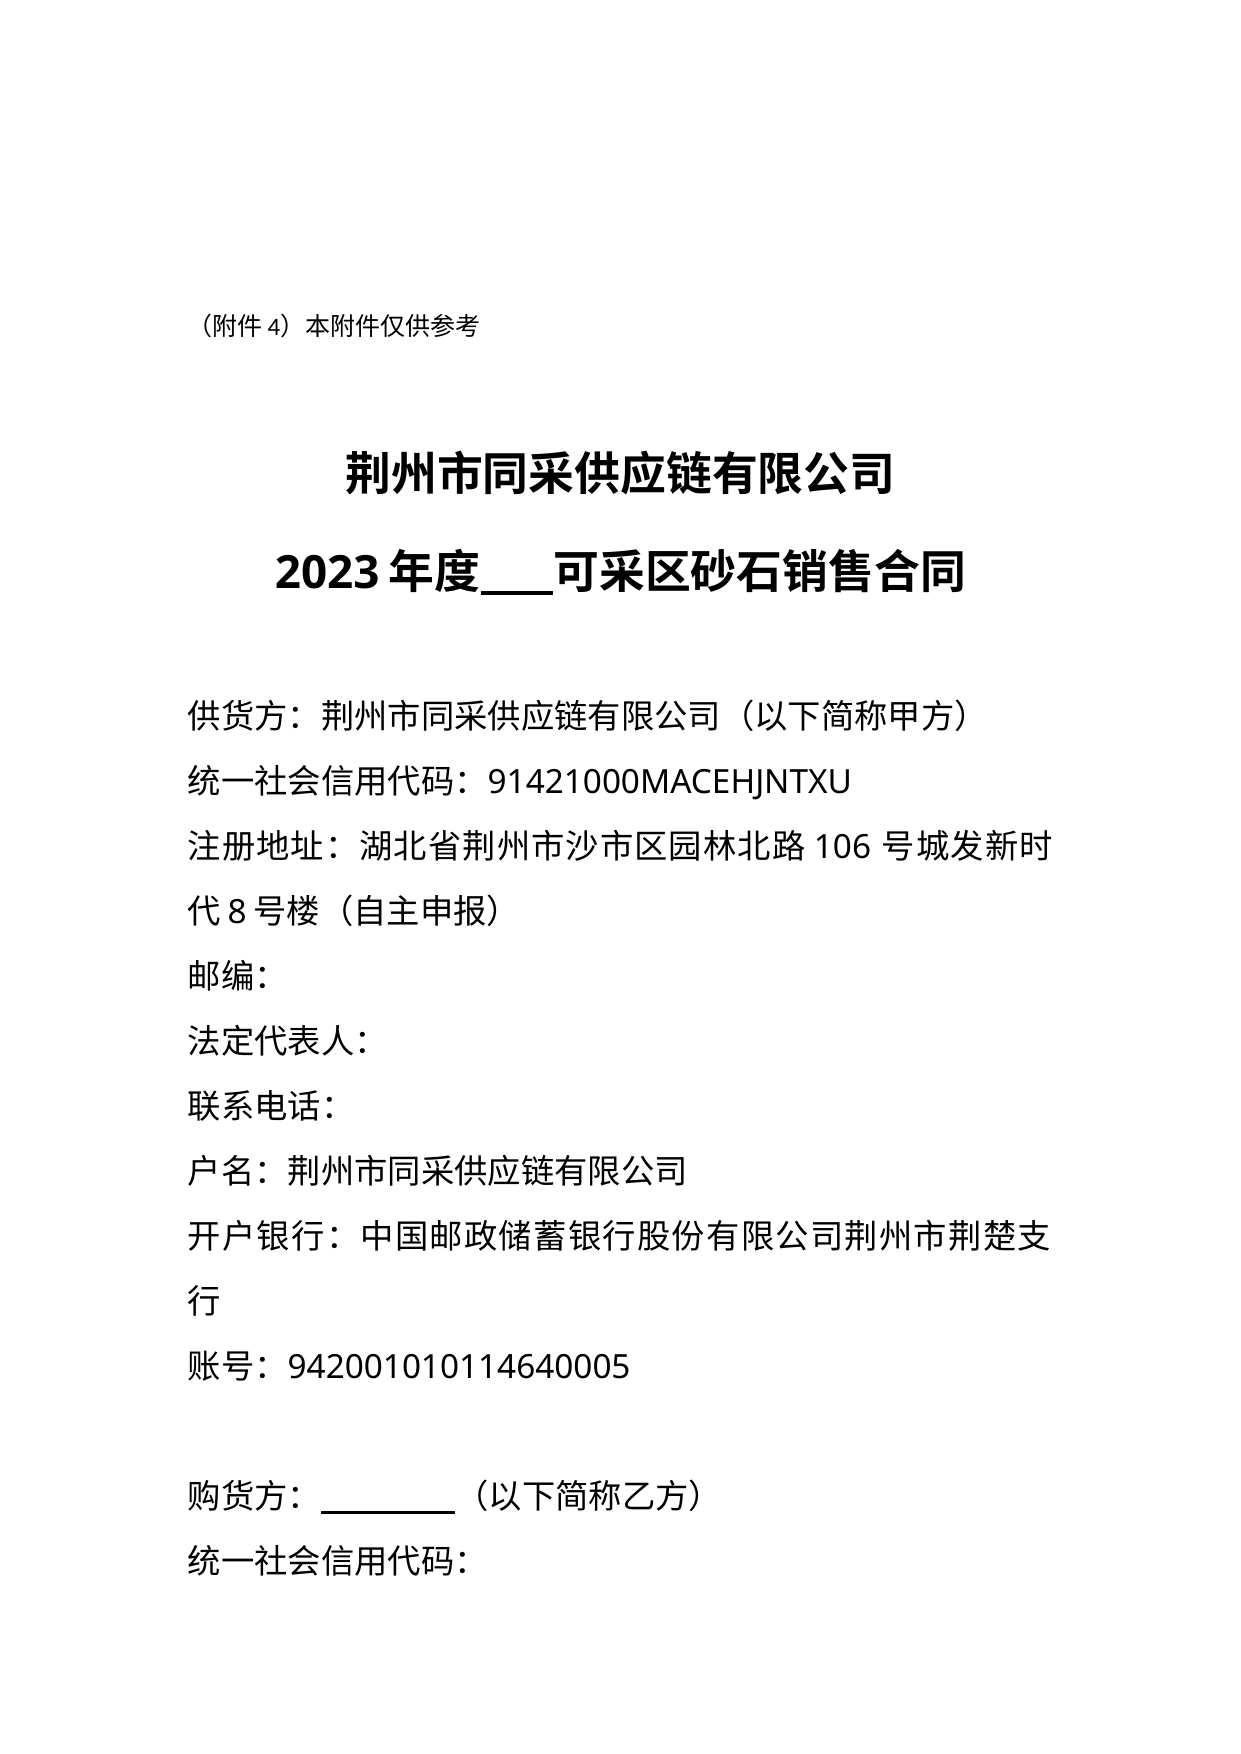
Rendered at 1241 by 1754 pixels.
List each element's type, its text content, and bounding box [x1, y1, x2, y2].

text 邮编： [187, 942, 1053, 1007]
text 购货方： （以下简称乙方） [187, 1462, 1053, 1527]
text 荆州市同采供应链有限公司 [187, 422, 1053, 519]
text 户名：荆州市同采供应链有限公司 [187, 1137, 1053, 1202]
text 联系电话： [187, 1072, 1053, 1137]
text 法定代表人： [187, 1007, 1053, 1072]
text （附件4）本附件仅供参考 [187, 292, 1053, 357]
text 2023年度 可采区砂石销售合同 [187, 519, 1053, 617]
text 注册地址：湖北省荆州市沙市区园林北路106 号城发新时代8号楼（自主申报） [187, 812, 1053, 942]
text 开户银行：中国邮政储蓄银行股份有限公司荆州市荆楚支行 [187, 1202, 1053, 1332]
text 供货方：荆州市同采供应链有限公司（以下简称甲方） [187, 682, 1053, 747]
text 账号：942001010114640005 [187, 1332, 1053, 1397]
text 统一社会信用代码：91421000MACEHJNTXU [187, 747, 1053, 812]
text 统一社会信用代码： [187, 1527, 1053, 1592]
